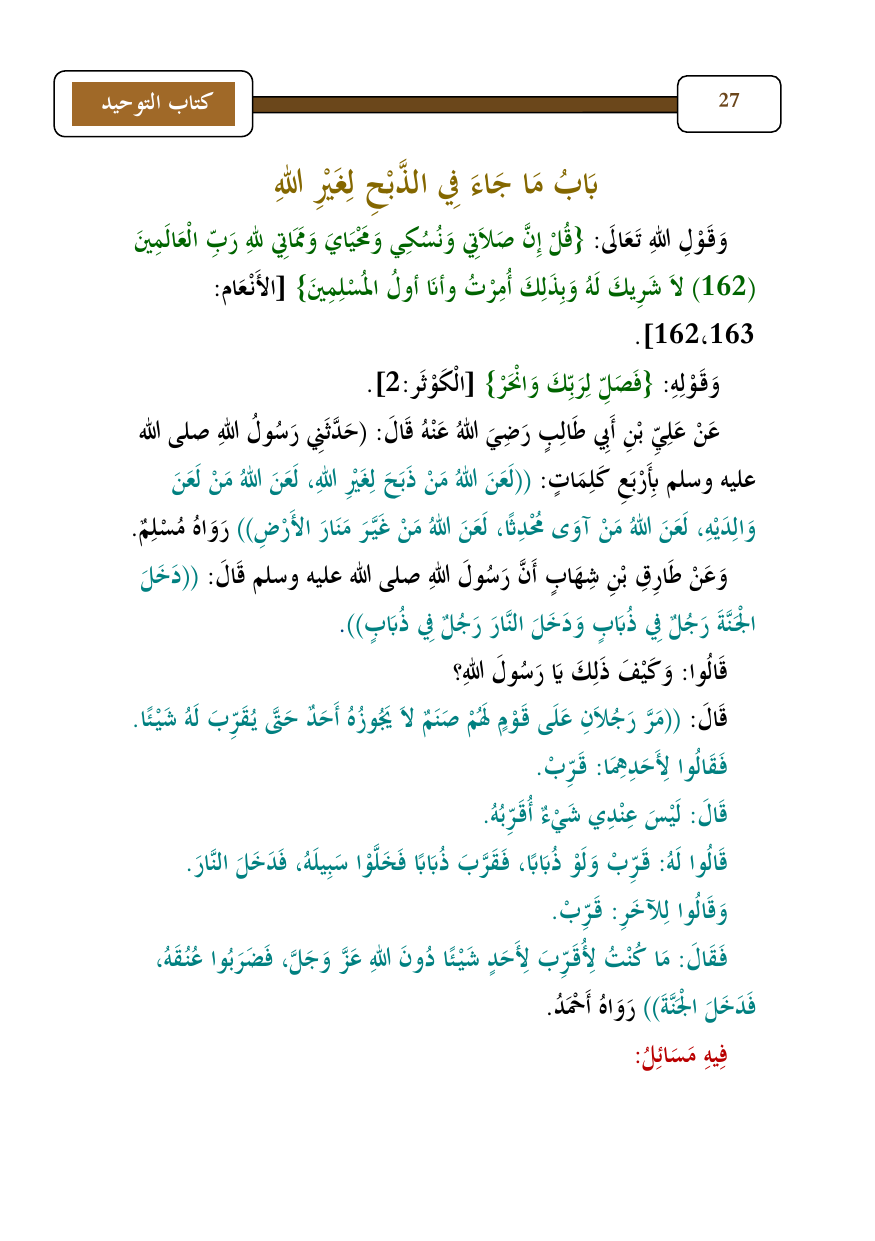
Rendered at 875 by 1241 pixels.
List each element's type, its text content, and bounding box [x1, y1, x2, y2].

text فَقَالَ: مَا كُنْتُ لِأُقَرِّبَ لِأَحَدٍ شَيْئًا دُونَ اللهِ عَزَّ وَجَلَّ، فَضَرَبُوا عُنُقَهُ، فَدَخَلَ الْجَنَّةَ)) رَوَاهُ أَحْمَدُ. [118, 936, 756, 1032]
text قَالَ: ((مَرَّ رَجُلاَنِ عَلَى قَوْمٍ لَهُمْ صَنَمٌ لاَ يَجُوزُهُ أَحَدٌ حَتَّى يُقَرِّبَ لَهُ شَيْئًا. [118, 697, 756, 745]
text فِيهِ مَسَائِلُ: [118, 1032, 756, 1080]
text وَقَوْلِهِ: {فَصَلِّ لِرَبِّكَ وَانْحَرْ} [الْكَوْثَر:2]. [118, 361, 756, 409]
text وَقَالُوا لِلآخَرِ: قَرِّبْ. [118, 888, 756, 936]
text وَقَوْلِ اللهِ تَعَالَى: {قُلْ إِنَّ صَلاَتِي وَنُسُكِي وَمَحْيَايَ وَمَمَاتِي للهِ رَبِّ الْعَالَمِينَ (162) لاَ شَرِيكَ لَهُ وَبِذَلِكَ أُمِرْتُ وأنَا أولُ المُسْلِمِينَ} [الأَنْعَام:162،163]. [118, 218, 756, 361]
text عَنْ عَلِيِّ بْنِ أَبِي طَالِبٍ رَضِيَ اللهُ عَنْهُ قَالَ: (حَدَّثَنِي رَسُولُ اللهِ صلى الله عليه وسلم بِأَرْبَعِ كَلِمَاتٍ: ((لَعَنَ اللهُ مَنْ ذَبَحَ لِغَيْرِ اللهِ، لَعَنَ اللهُ مَنْ لَعَنَ وَالِدَيْهِ، لَعَنَ اللهُ مَنْ آوَى مُحْدِثًا، لَعَنَ اللهُ مَنْ غَيَّرَ مَنَارَ الأَرْضِ)) رَوَاهُ مُسْلِمٌ. [118, 409, 756, 553]
text قَالُوا: وَكَيْفَ ذَلِكَ يَا رَسُولَ اللهِ؟ [118, 649, 756, 697]
text فَقَالُوا لِأَحَدِهِمَا: قَرِّبْ. [118, 745, 756, 793]
text قَالُوا لَهُ: قَرِّبْ وَلَوْ ذُبَابًا، فَقَرَّبَ ذُبَابًا فَخَلَّوْا سَبِيلَهُ، فَدَخَلَ النَّارَ. [118, 841, 756, 888]
subtitle بَابُ مَا جَاءَ فِي الذَّبْحِ لِغَيْرِ اللهِ [118, 154, 756, 218]
text قَالَ: لَيْسَ عِنْدِي شَيْءٌ أُقَرِّبُهُ. [118, 793, 756, 841]
text وَعَنْ طَارِقِ بْنِ شِهَابٍ أَنَّ رَسُولَ اللهِ صلى الله عليه وسلم قَالَ: ((دَخَلَ الْجَـنَّةَ رَجُلٌ فِي ذُبَابٍ وَدَخَلَ النَّارَ رَجُلٌ فِي ذُبَابٍ)). [118, 553, 756, 649]
